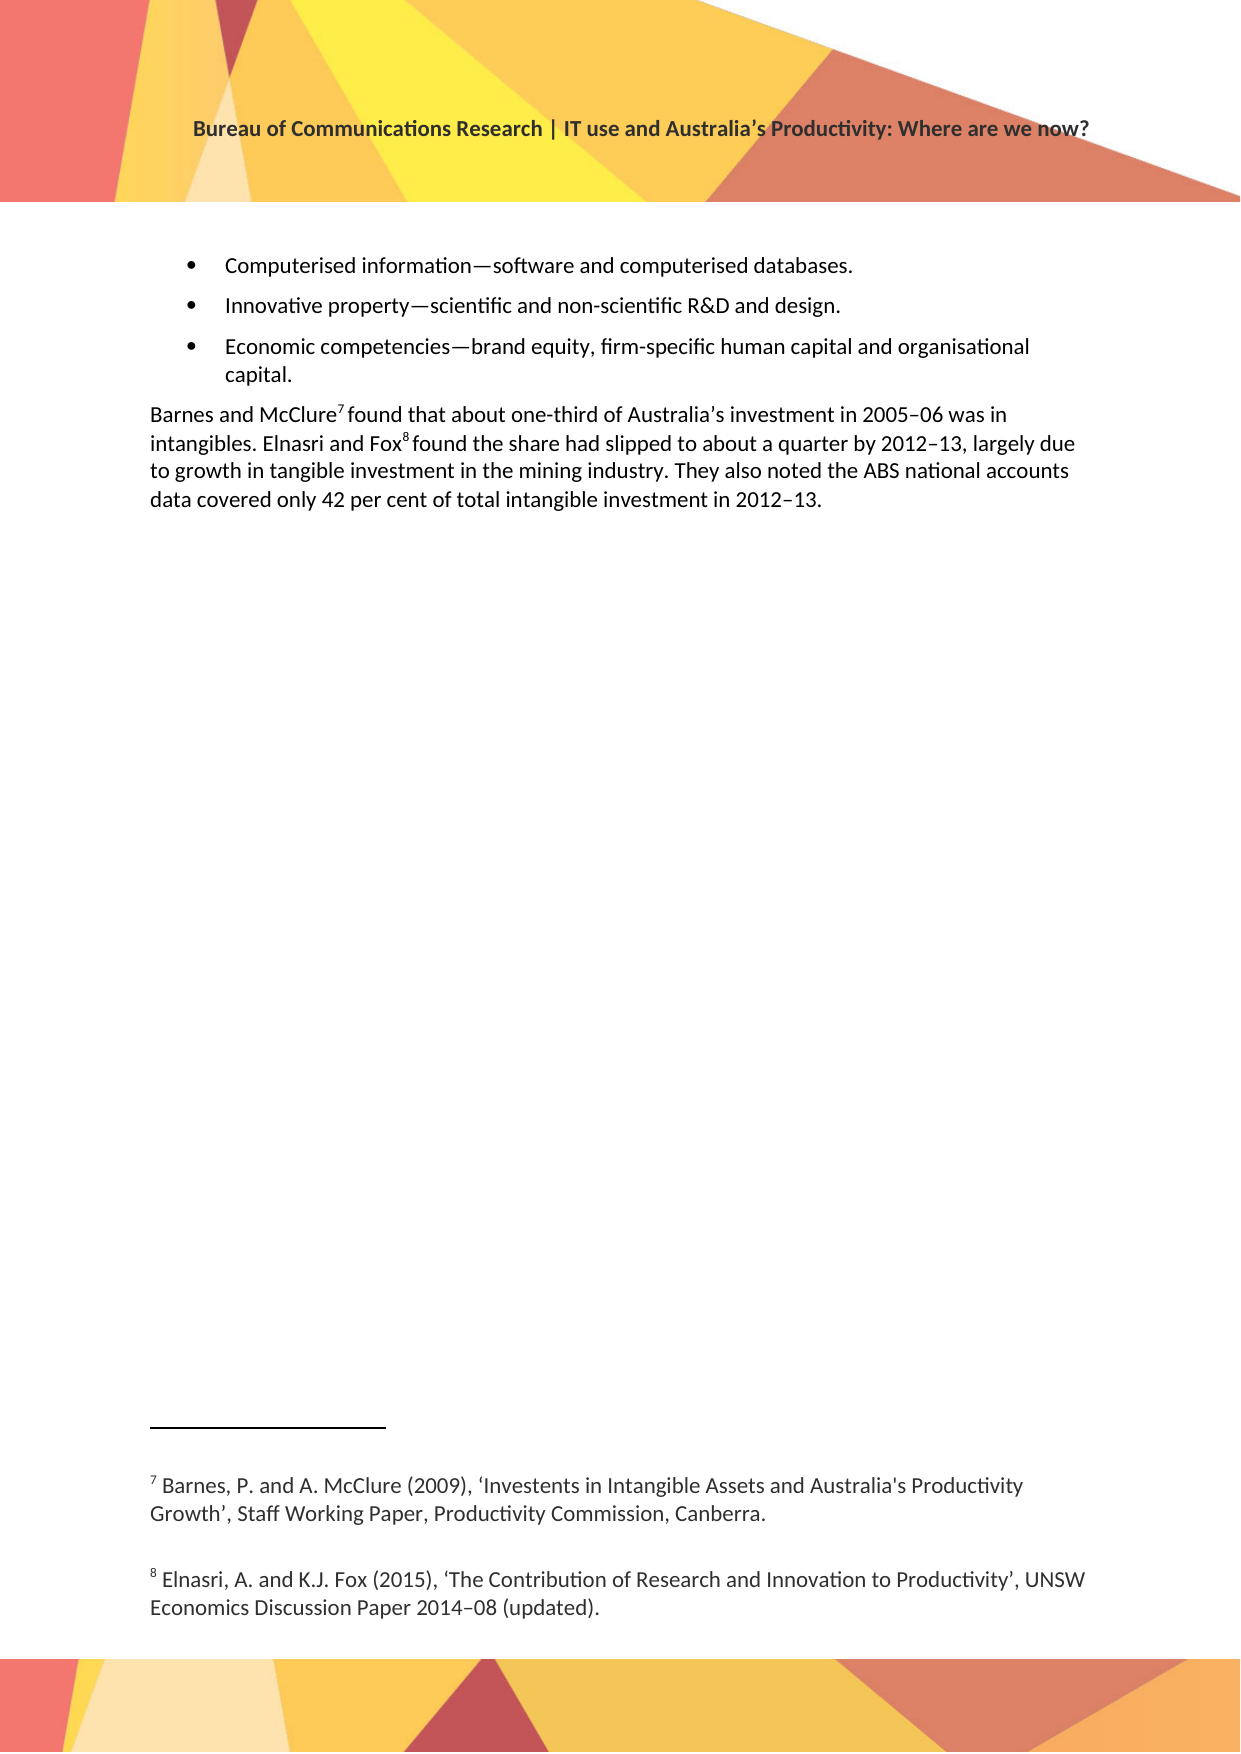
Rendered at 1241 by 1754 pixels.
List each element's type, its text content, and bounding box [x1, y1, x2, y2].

picture [0, 1659, 1241, 1752]
picture [0, 0, 1241, 202]
list Economic competencies—brand equity, firm-specific human capital and organisational capital. [187, 332, 1090, 388]
list Innovative property—scientific and non-scientific R&D and design. [187, 292, 1090, 319]
list Computerised information—software and computerised databases. [187, 251, 1090, 279]
text Barnes and McClure found that about one-third of Australia’s investment in 2005–06 was in intangibles. Elnasri and Fox found the share had slipped to about a quarter by 2012–13, largely due to growth in tangible investment in the mining industry. They also noted the ABS national accounts data covered only 42 per cent of total intangible investment in 2012–13. [150, 401, 1090, 513]
